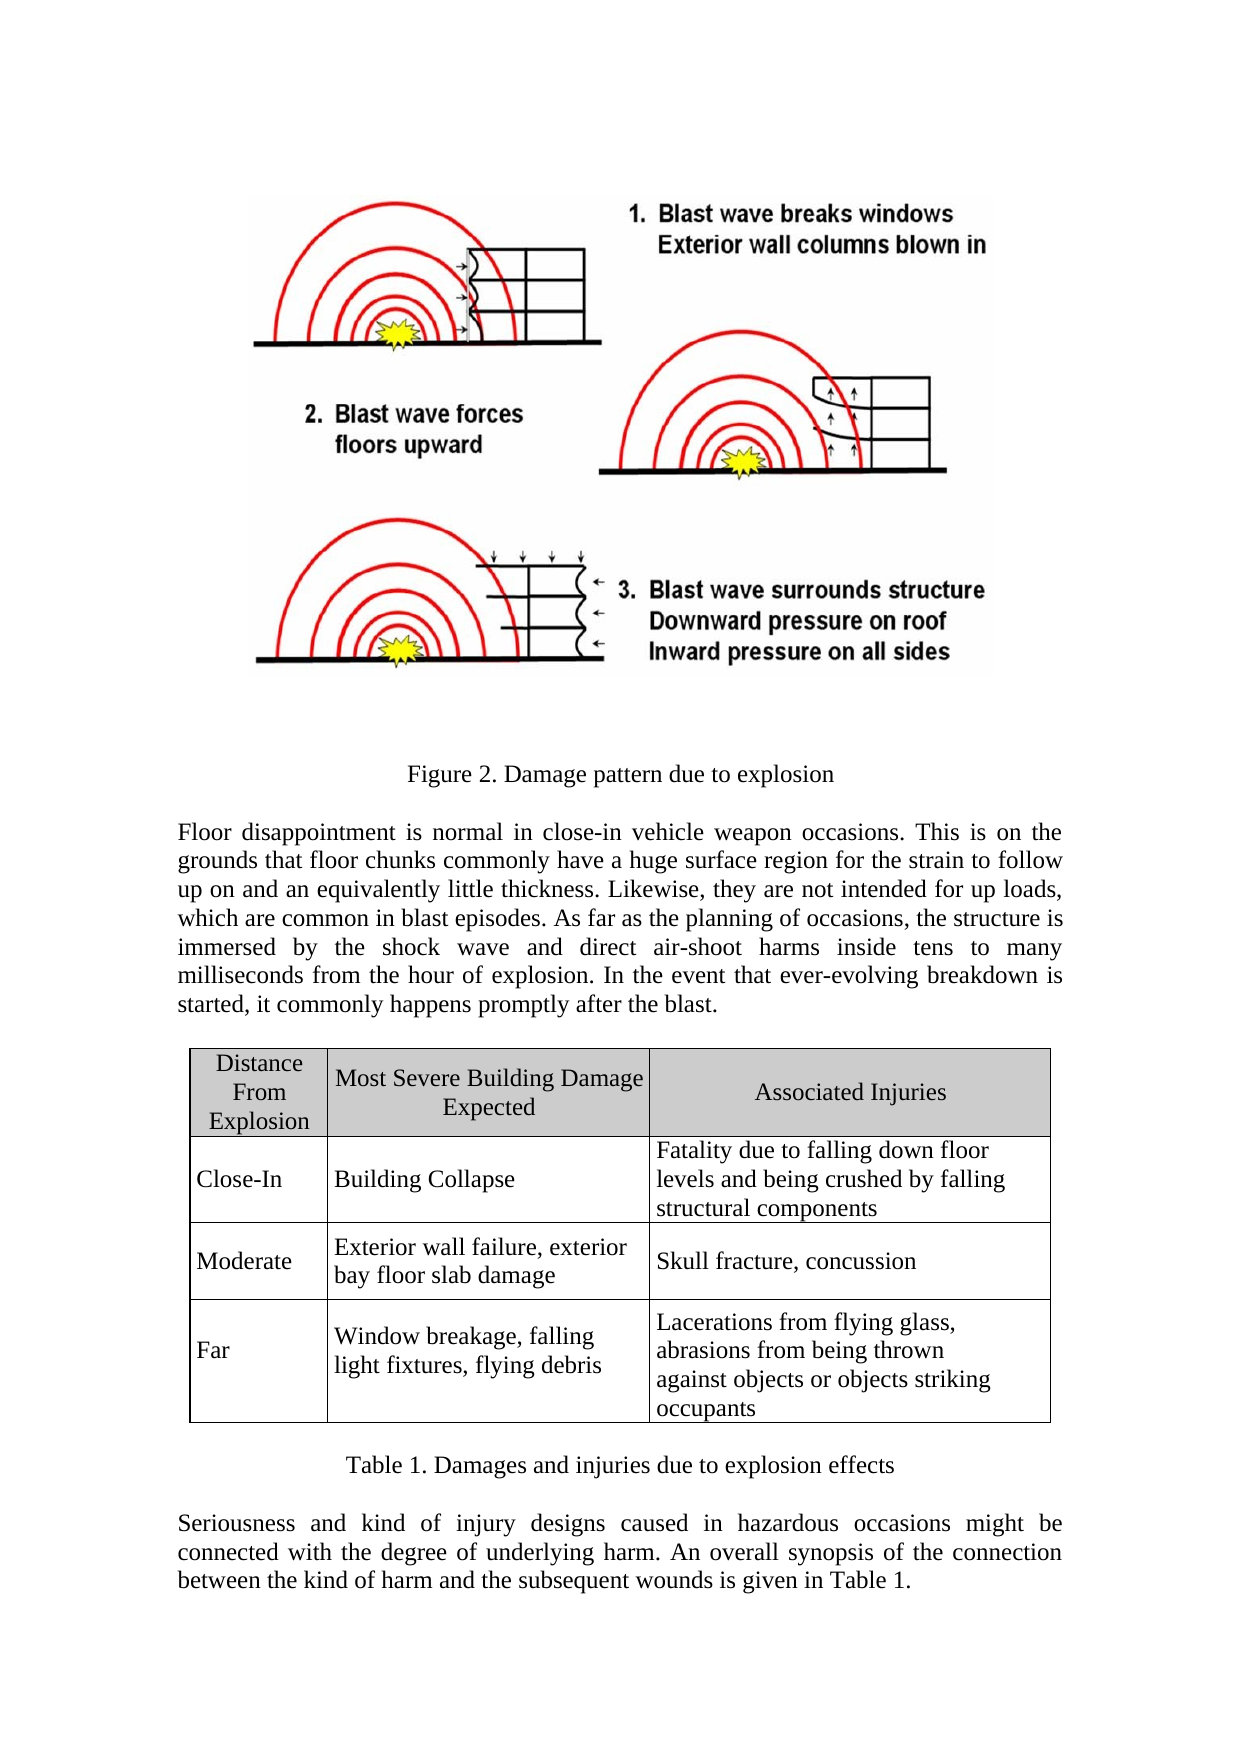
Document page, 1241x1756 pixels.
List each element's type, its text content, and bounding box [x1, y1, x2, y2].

text Figure 2. Damage pattern due to explosion [405, 759, 836, 788]
picture [247, 195, 994, 677]
table_cell Window breakage, falling light fixtures, flying debris [328, 1300, 649, 1422]
table_cell Exterior wall failure, exterior bay floor slab damage [328, 1223, 649, 1298]
text Floor disappointment is normal in close-in vehicle weapon occasions. This is on the grounds that floor chunks commonly have a huge surface region for the strain to follow up on and an equivalently little thickness. Likewise, they are not intended for up loads, which are common in blast episodes. As far as the planning of occasions, the structure is immersed by the shock wave and direct air-shoot harms inside tens to many milliseconds from the hour of explosion. In the event that ever-evolving breakdown is started, it commonly happens promptly after the blast. [177, 817, 1064, 1018]
table_cell Moderate [191, 1223, 327, 1298]
table_header Distance From Explosion [191, 1049, 327, 1136]
text Table 1. Damages and injuries due to explosion effects [177, 1451, 1063, 1479]
table_header Most Severe Building Damage Expected [328, 1049, 649, 1136]
table_cell Lacerations from flying glass, abrasions from being thrown against objects or objects striking occupants [650, 1300, 1050, 1422]
text Seriousness and kind of injury designs caused in hazardous occasions might be connected with the degree of underlying harm. An overall synopsis of the connection between the kind of harm and the subsequent wounds is given in Table 1. [177, 1508, 1063, 1594]
table_header Associated Injuries [650, 1049, 1050, 1136]
table_cell Building Collapse [328, 1137, 649, 1222]
table_cell Far [191, 1300, 327, 1422]
table_cell Skull fracture, concussion [650, 1223, 1050, 1298]
table_cell Close-In [191, 1137, 327, 1222]
table_cell Fatality due to falling down floor levels and being crushed by falling structural components [650, 1137, 1050, 1222]
